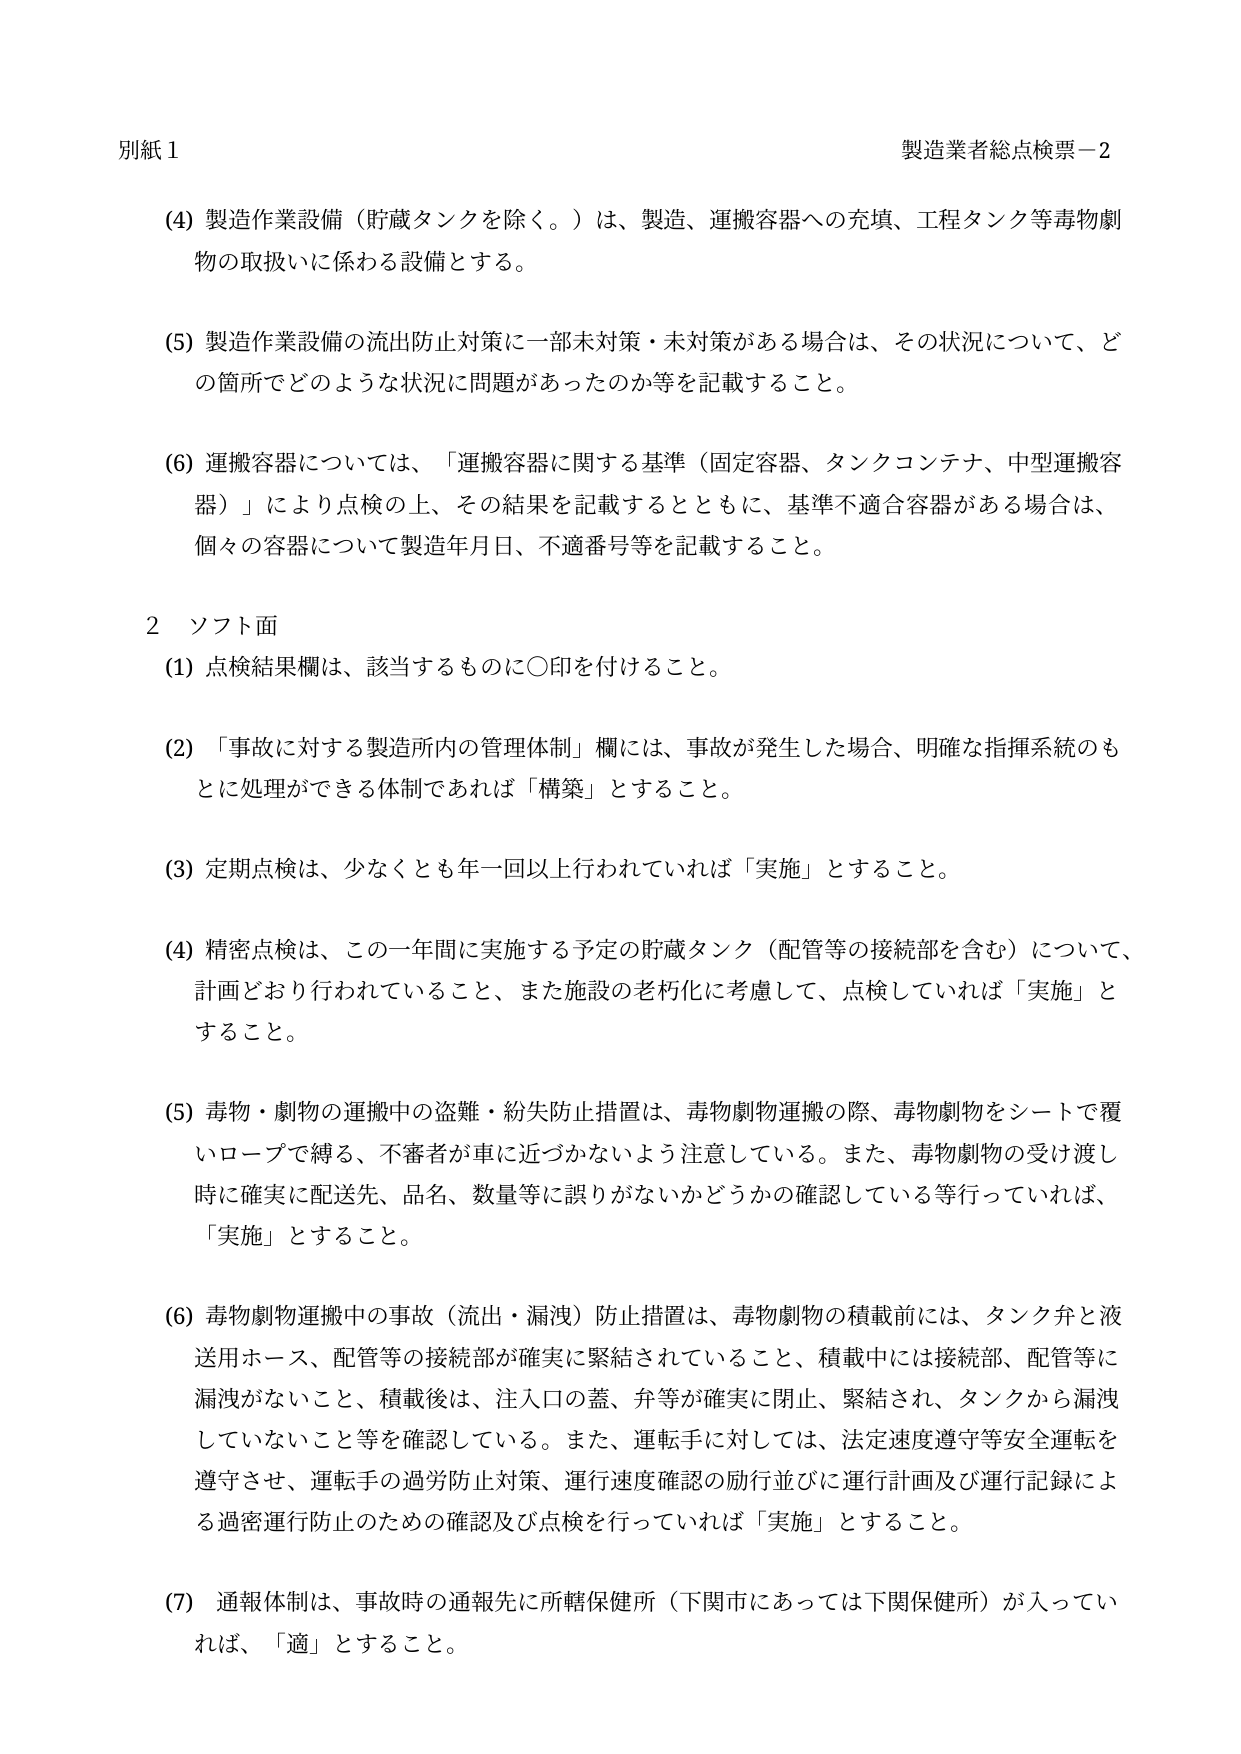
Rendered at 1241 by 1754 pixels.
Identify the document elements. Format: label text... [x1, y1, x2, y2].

text (2) 「事故に対する製造所内の管理体制」欄には、事故が発生した場合、明確な指揮系統のもとに処理ができる体制であれば「構築」とすること。 [165, 730, 1122, 804]
text ２ ソフト面 [141, 608, 1122, 641]
text (5) 製造作業設備の流出防止対策に一部未対策・未対策がある場合は、その状況について、どの箇所でどのような状況に問題があったのか等を記載すること。 [165, 324, 1122, 398]
text (4) 製造作業設備（貯蔵タンクを除く。）は、製造、運搬容器への充填、工程タンク等毒物劇物の取扱いに係わる設備とする。 [165, 202, 1122, 277]
text (7) 通報体制は、事故時の通報先に所轄保健所（下関市にあっては下関保健所）が入っていれば、「適」とすること。 [165, 1584, 1122, 1659]
text (3) 定期点検は、少なくとも年一回以上行われていれば「実施」とすること。 [165, 851, 1122, 884]
text (4) 精密点検は、この一年間に実施する予定の貯蔵タンク（配管等の接続部を含む）について、計画どおり行われていること、また施設の老朽化に考慮して、点検していれば「実施」とすること。 [165, 932, 1122, 1047]
text (1) 点検結果欄は、該当するものに○印を付けること。 [165, 649, 1122, 682]
text (6) 運搬容器については、「運搬容器に関する基準（固定容器、タンクコンテナ、中型運搬容器）」により点検の上、その結果を記載するとともに、基準不適合容器がある場合は、個々の容器について製造年月日、不適番号等を記載すること。 [165, 445, 1122, 561]
text (5) 毒物・劇物の運搬中の盗難・紛失防止措置は、毒物劇物運搬の際、毒物劇物をシートで覆いロープで縛る、不審者が車に近づかないよう注意している。また、毒物劇物の受け渡し時に確実に配送先、品名、数量等に誤りがないかどうかの確認している等行っていれば、「実施」とすること。 [165, 1094, 1122, 1251]
text (6) 毒物劇物運搬中の事故（流出・漏洩）防止措置は、毒物劇物の積載前には、タンク弁と液送用ホース、配管等の接続部が確実に緊結されていること、積載中には接続部、配管等に漏洩がないこと、積載後は、注入口の蓋、弁等が確実に閉止、緊結され、タンクから漏洩していないこと等を確認している。また、運転手に対しては、法定速度遵守等安全運転を遵守させ、運転手の過労防止対策、運行速度確認の励行並びに運行計画及び運行記録による過密運行防止のための確認及び点検を行っていれば「実施」とすること。 [165, 1298, 1122, 1537]
